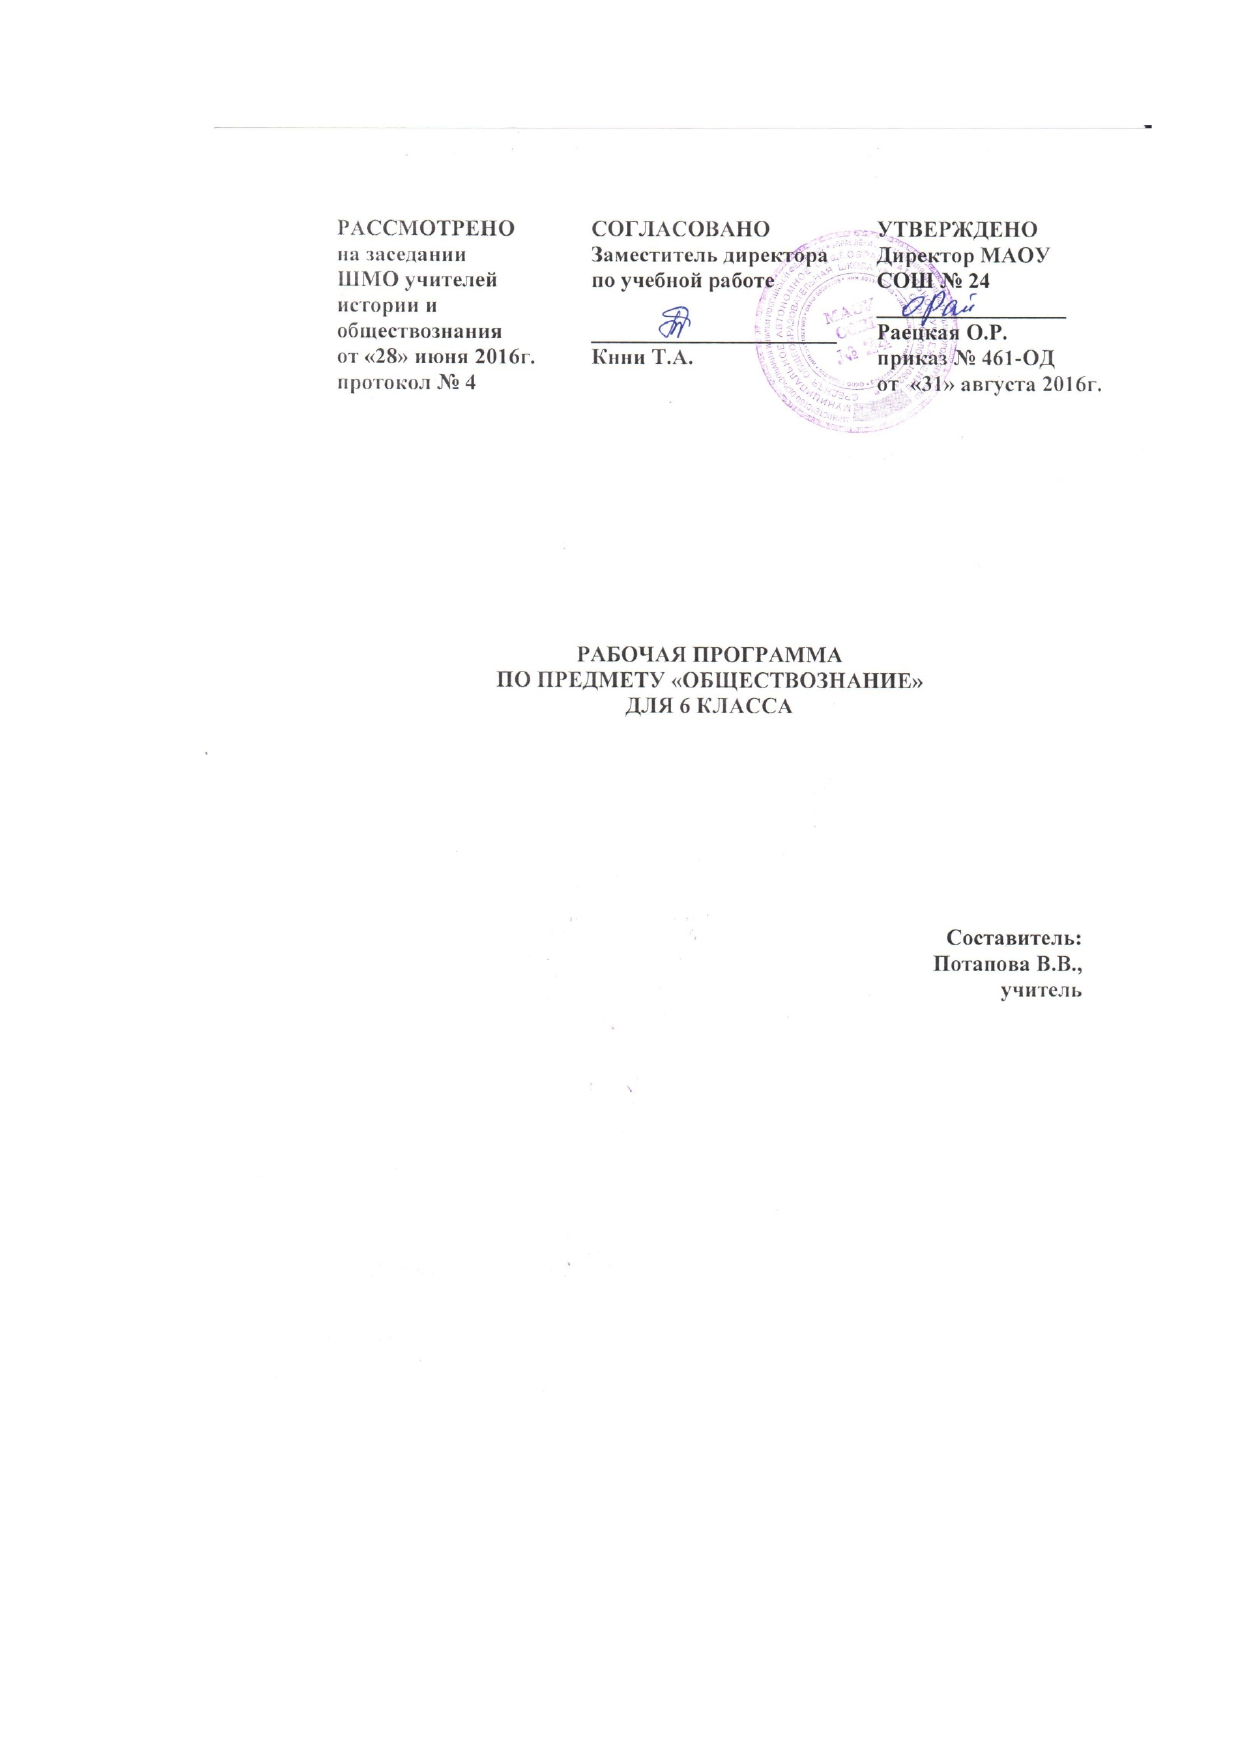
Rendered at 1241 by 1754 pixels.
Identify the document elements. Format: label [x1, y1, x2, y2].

picture [177, 118, 1152, 1460]
